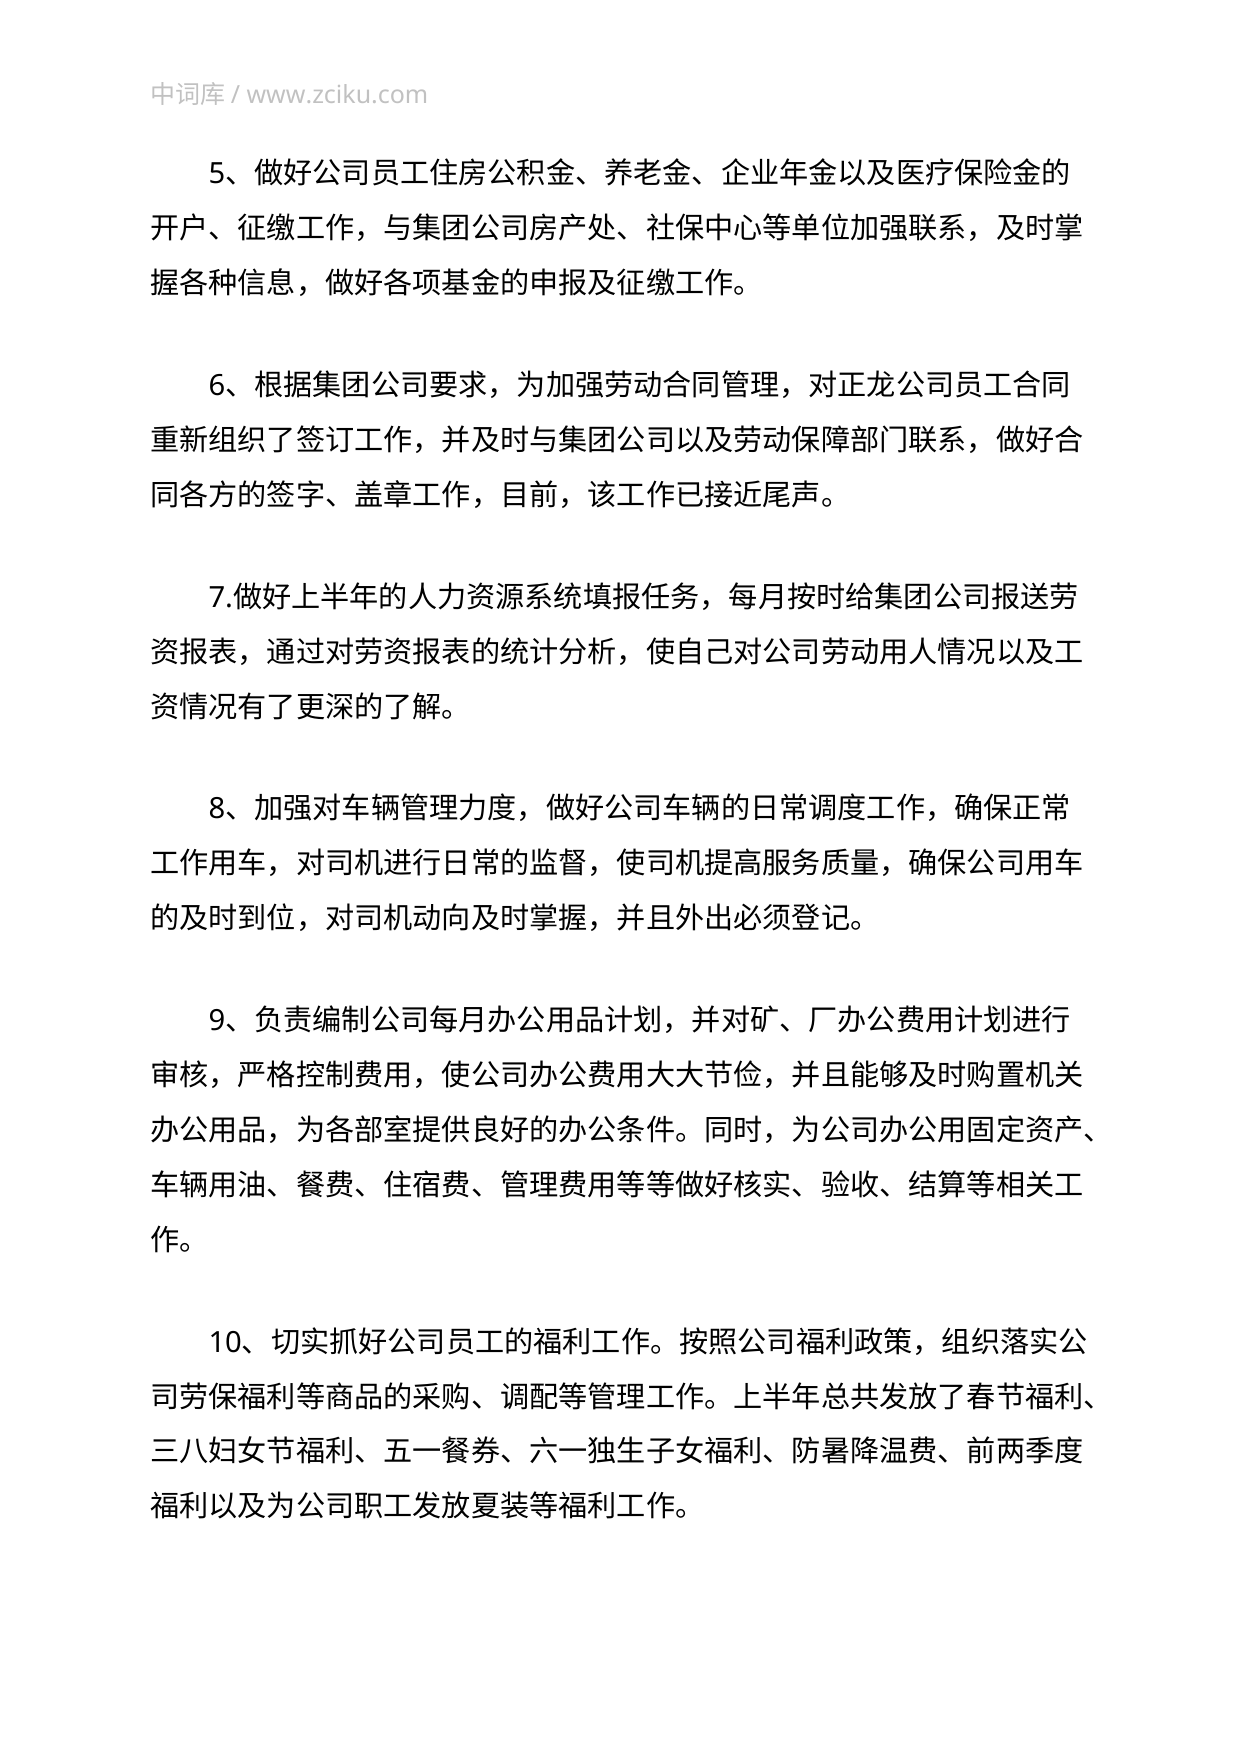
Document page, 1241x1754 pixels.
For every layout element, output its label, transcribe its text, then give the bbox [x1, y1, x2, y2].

text 5、做好公司员工住房公积金、养老金、企业年金以及医疗保险金的开户、征缴工作，与集团公司房产处、社保中心等单位加强联系，及时掌握各种信息，做好各项基金的申报及征缴工作。 [150, 150, 1090, 302]
text 9、负责编制公司每月办公用品计划，并对矿、厂办公费用计划进行审核，严格控制费用，使公司办公费用大大节俭，并且能够及时购置机关办公用品，为各部室提供良好的办公条件。同时，为公司办公用固定资产、车辆用油、餐费、住宿费、管理费用等等做好核实、验收、结算等相关工作。 [150, 997, 1090, 1259]
text 6、根据集团公司要求，为加强劳动合同管理，对正龙公司员工合同重新组织了签订工作，并及时与集团公司以及劳动保障部门联系，做好合同各方的签字、盖章工作，目前，该工作已接近尾声。 [150, 362, 1090, 514]
text 7.做好上半年的人力资源系统填报任务，每月按时给集团公司报送劳资报表，通过对劳资报表的统计分析，使自己对公司劳动用人情况以及工资情况有了更深的了解。 [150, 573, 1090, 726]
text 10、切实抓好公司员工的福利工作。按照公司福利政策，组织落实公司劳保福利等商品的采购、调配等管理工作。上半年总共发放了春节福利、三八妇女节福利、五一餐券、六一独生子女福利、防暑降温费、前两季度福利以及为公司职工发放夏装等福利工作。 [150, 1318, 1090, 1525]
text 8、加强对车辆管理力度，做好公司车辆的日常调度工作，确保正常工作用车，对司机进行日常的监督，使司机提高服务质量，确保公司用车的及时到位，对司机动向及时掌握，并且外出必须登记。 [150, 785, 1090, 937]
